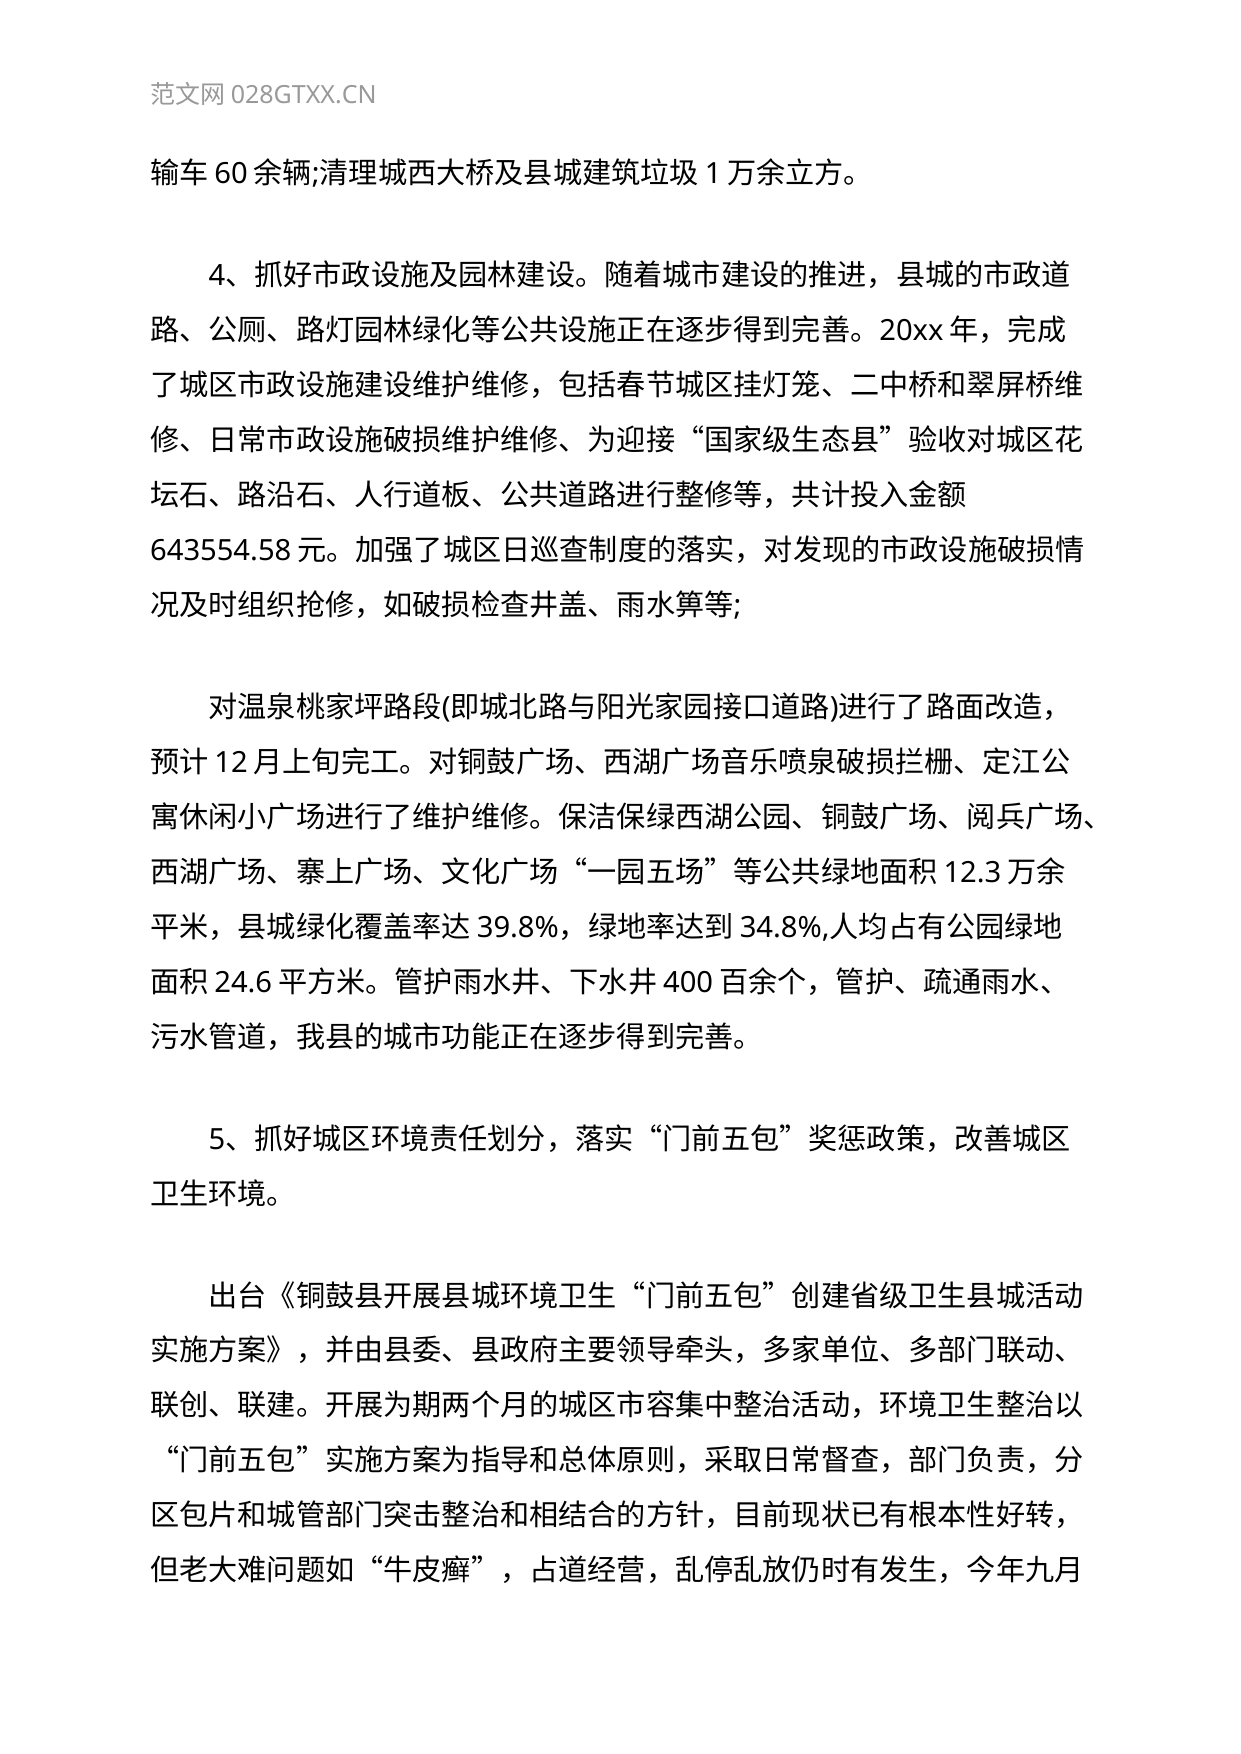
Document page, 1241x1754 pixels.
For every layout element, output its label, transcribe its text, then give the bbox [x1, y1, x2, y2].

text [150, 1272, 1090, 1589]
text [150, 150, 1090, 192]
text 对温泉桃家坪路段(即城北路与阳光家园接口道路)进行了路面改造，预计12月上旬完工。对铜鼓广场、西湖广场音乐喷泉破损拦栅、定江公寓休闲小广场进行了维护维修。保洁保绿西湖公园、铜鼓广场、阅兵广场、西湖广场、寨上广场、文化广场“一园五场”等公共绿地面积12.3万余平米，县城绿化覆盖率达39.8%，绿地率达到34.8%,人均占有公园绿地面积24.6平方米。管护雨水井、下水井400百余个，管护、疏通雨水、污水管道，我县的城市功能正在逐步得到完善。 [150, 684, 1090, 1056]
text 5、抓好城区环境责任划分，落实“门前五包”奖惩政策，改善城区卫生环境。 [150, 1115, 1090, 1213]
text 4、抓好市政设施及园林建设。随着城市建设的推进，县城的市政道路、公厕、路灯园林绿化等公共设施正在逐步得到完善。20xx年，完成了城区市政设施建设维护维修，包括春节城区挂灯笼、二中桥和翠屏桥维修、日常市政设施破损维护维修、为迎接“国家级生态县”验收对城区花坛石、路沿石、人行道板、公共道路进行整修等，共计投入金额643554.58元。加强了城区日巡查制度的落实，对发现的市政设施破损情况及时组织抢修，如破损检查井盖、雨水箅等; [150, 252, 1090, 624]
